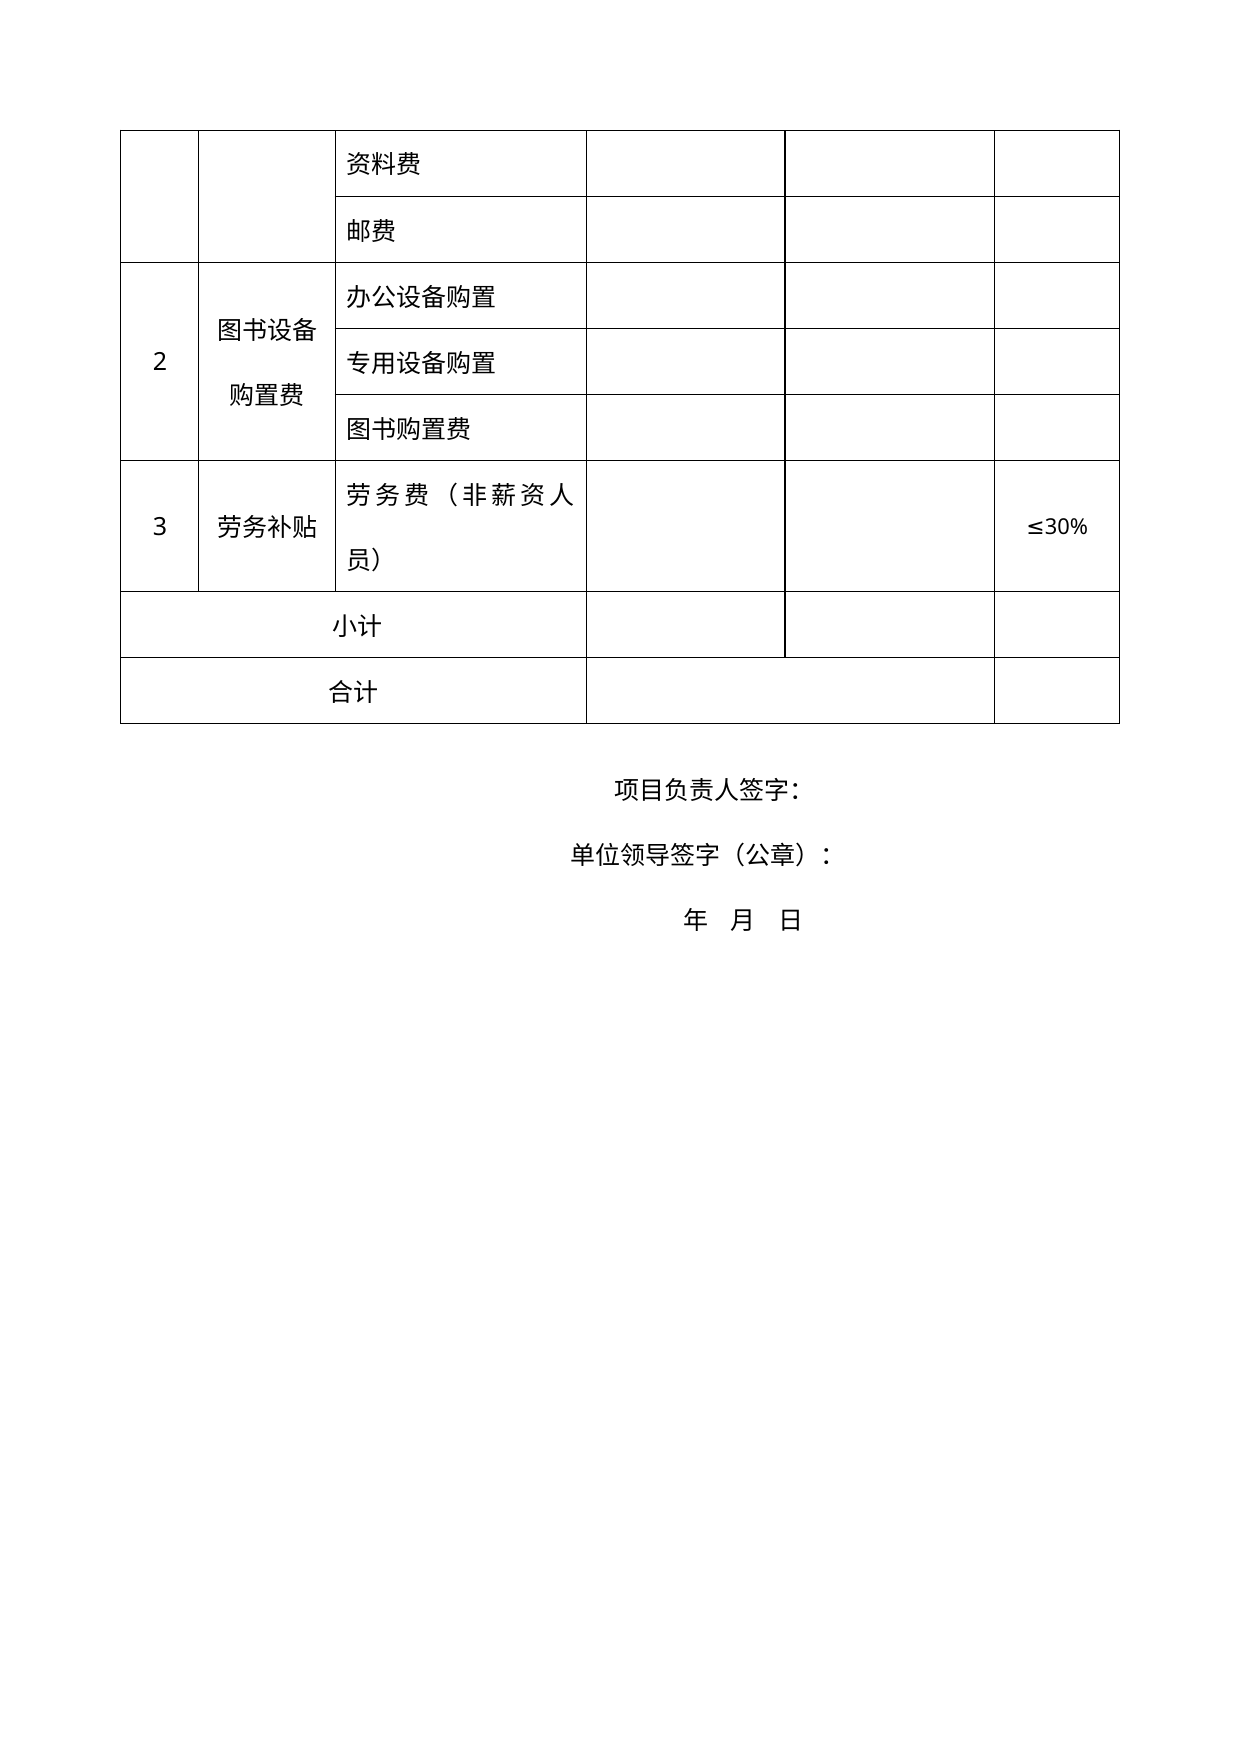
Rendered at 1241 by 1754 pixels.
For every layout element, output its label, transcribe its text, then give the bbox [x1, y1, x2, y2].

table_cell 资料费 [336, 131, 586, 196]
table_cell 合计 [121, 658, 586, 723]
table_cell [587, 592, 784, 657]
table_cell [786, 461, 994, 591]
table_cell [786, 395, 994, 460]
table_cell 专用设备购置 [336, 329, 586, 394]
table_cell 3 [121, 461, 198, 591]
table_cell 劳务费（非薪资人员） [336, 461, 586, 591]
table_cell ≤30% [995, 461, 1119, 591]
text 年 月 日 [187, 886, 1053, 951]
table_cell [786, 131, 994, 196]
table_cell 办公设备购置 [336, 263, 586, 328]
table_cell 图书购置费 [336, 395, 586, 460]
table_cell [995, 395, 1119, 460]
table_cell [786, 592, 994, 657]
table_cell [995, 263, 1119, 328]
table_cell [587, 395, 784, 460]
table_cell 邮费 [336, 197, 586, 262]
table_cell [786, 263, 994, 328]
table_cell [587, 197, 784, 262]
table_cell [587, 329, 784, 394]
table_cell [587, 461, 784, 591]
table_cell [786, 197, 994, 262]
table_cell [995, 592, 1119, 657]
table_cell [587, 263, 784, 328]
table_cell [995, 197, 1119, 262]
table_cell [786, 329, 994, 394]
table_cell 小计 [121, 592, 586, 657]
table_cell [995, 329, 1119, 394]
table_cell [587, 658, 994, 723]
table_cell [995, 658, 1119, 723]
text 单位领导签字（公章）： [187, 821, 1053, 886]
text 项目负责人签字： [187, 756, 1053, 821]
table_cell 图书设备 购置费 [199, 263, 335, 460]
table_cell [995, 131, 1119, 196]
table_cell 2 [121, 263, 198, 460]
table_cell 劳务补贴 [199, 461, 335, 591]
table_cell [587, 131, 784, 196]
